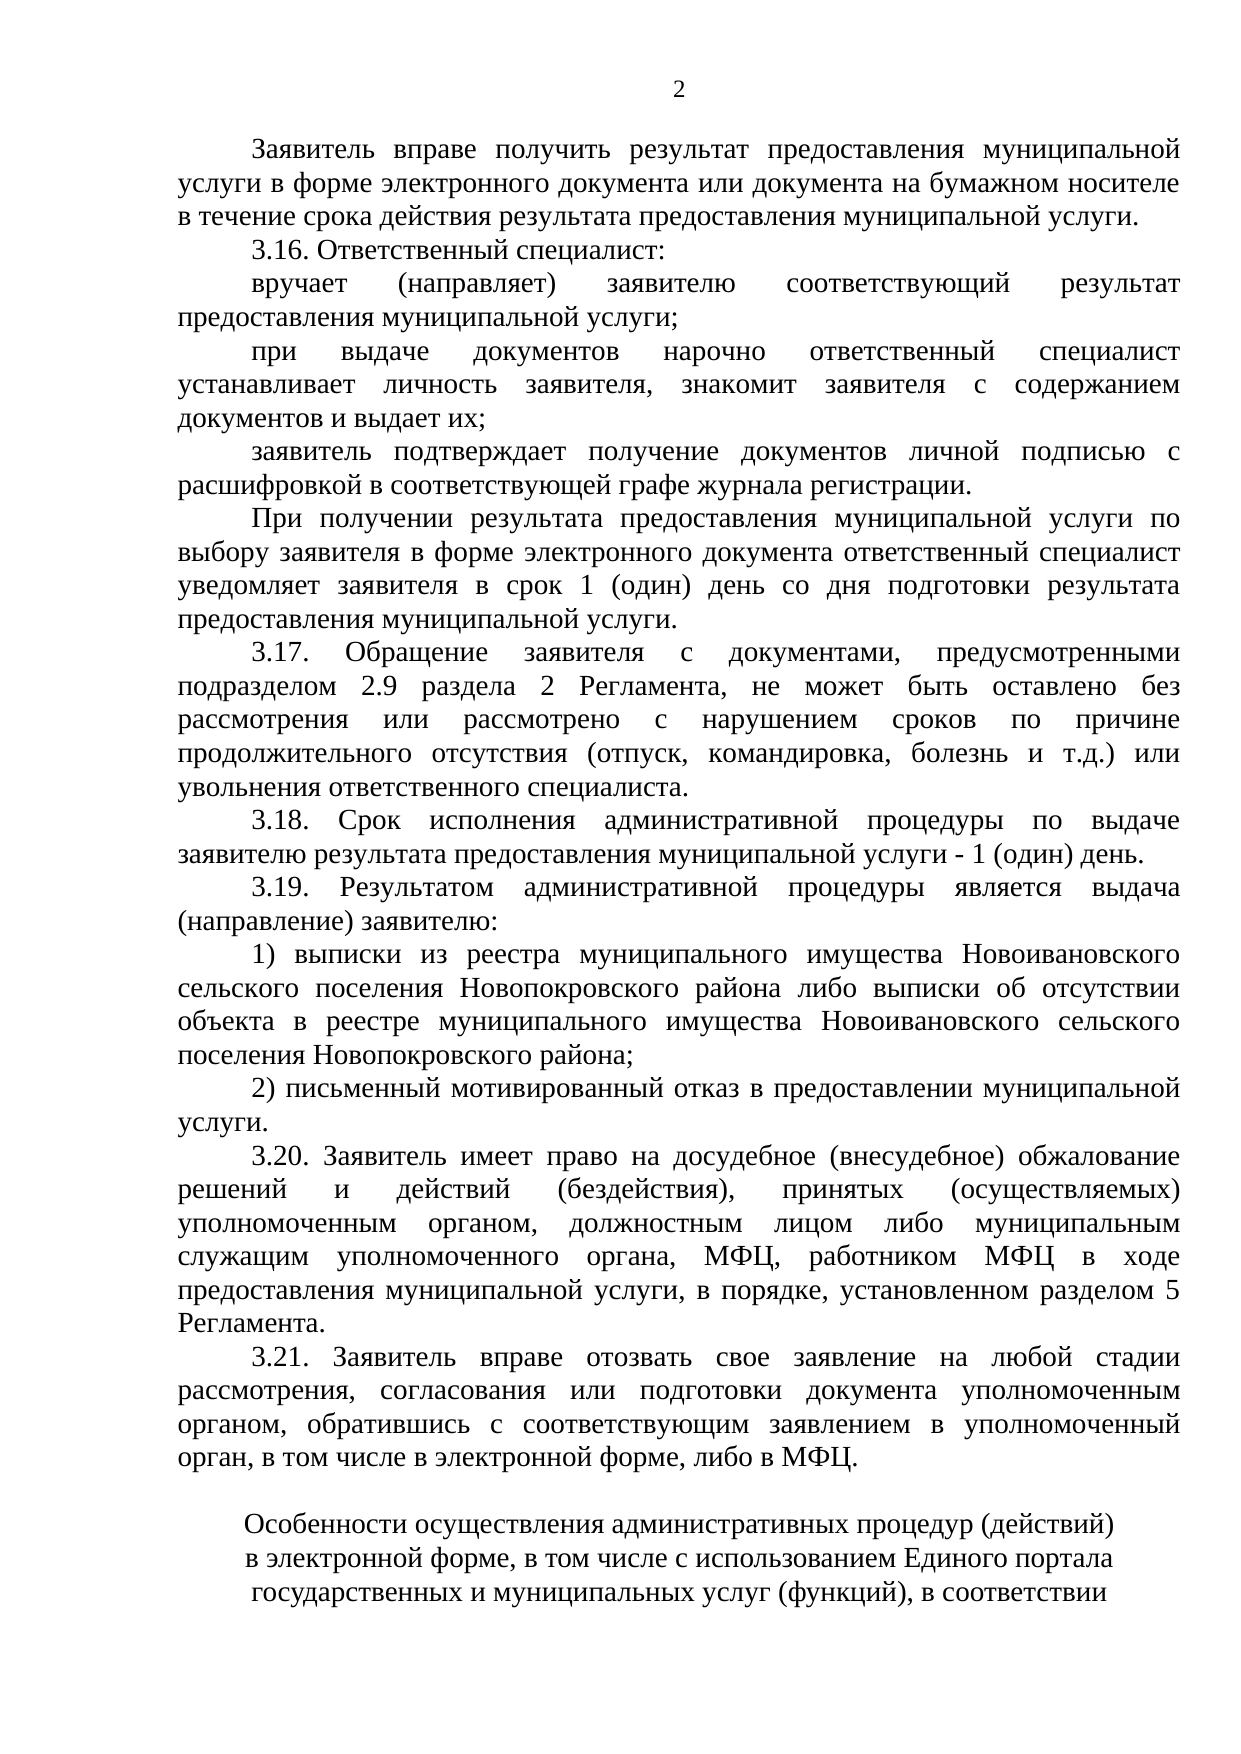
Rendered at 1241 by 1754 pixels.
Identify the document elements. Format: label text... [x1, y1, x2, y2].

text 3.17. Обращение заявителя с документами, предусмотренными подразделом 2.9 раздела 2 Регламента, не может быть оставлено без рассмотрения или рассмотрено с нарушением сроков по причине продолжительного отсутствия (отпуск, командировка, болезнь и т.д.) или увольнения ответственного специалиста. [177, 634, 1181, 802]
text 2) письменный мотивированный отказ в предоставлении муниципальной услуги. [177, 1071, 1181, 1138]
text в электронной форме, в том числе с использованием Единого портала государственных и муниципальных услуг (функций), в соответствии [177, 1540, 1181, 1607]
text 3.18. Срок исполнения административной процедуры по выдаче заявителю результата предоставления муниципальной услуги - 1 (один) день. [177, 802, 1181, 869]
text 3.20. Заявитель имеет право на досудебное (внесудебное) обжалование решений и действий (бездействия), принятых (осуществляемых) уполномоченным органом, должностным лицом либо муниципальным служащим уполномоченного органа, МФЦ, работником МФЦ в ходе предоставления муниципальной услуги, в порядке, установленном разделом 5 Регламента. [177, 1138, 1181, 1339]
text вручает (направляет) заявителю соответствующий результат предоставления муниципальной услуги; [177, 266, 1181, 333]
text Особенности осуществления административных процедур (действий) [177, 1507, 1181, 1540]
text при выдаче документов нарочно ответственный специалист устанавливает личность заявителя, знакомит заявителя с содержанием документов и выдает их; [177, 333, 1181, 433]
text 1) выписки из реестра муниципального имущества Новоивановского сельского поселения Новопокровского района либо выписки об отсутствии объекта в реестре муниципального имущества Новоивановского сельского поселения Новопокровского района; [177, 936, 1181, 1071]
text 3.16. Ответственный специалист: [177, 232, 1181, 266]
text заявитель подтверждает получение документов личной подписью с расшифровкой в соответствующей графе журнала регистрации. [177, 433, 1181, 500]
text 3.21. Заявитель вправе отозвать свое заявление на любой стадии рассмотрения, согласования или подготовки документа уполномоченным органом, обратившись с соответствующим заявлением в уполномоченный орган, в том числе в электронной форме, либо в МФЦ. [177, 1339, 1181, 1473]
text 3.19. Результатом административной процедуры является выдача (направление) заявителю: [177, 869, 1181, 936]
text При получении результата предоставления муниципальной услуги по выбору заявителя в форме электронного документа ответственный специалист уведомляет заявителя в срок 1 (один) день со дня подготовки результата предоставления муниципальной услуги. [177, 500, 1181, 634]
text Заявитель вправе получить результат предоставления муниципальной услуги в форме электронного документа или документа на бумажном носителе в течение срока действия результата предоставления муниципальной услуги. [177, 131, 1181, 232]
